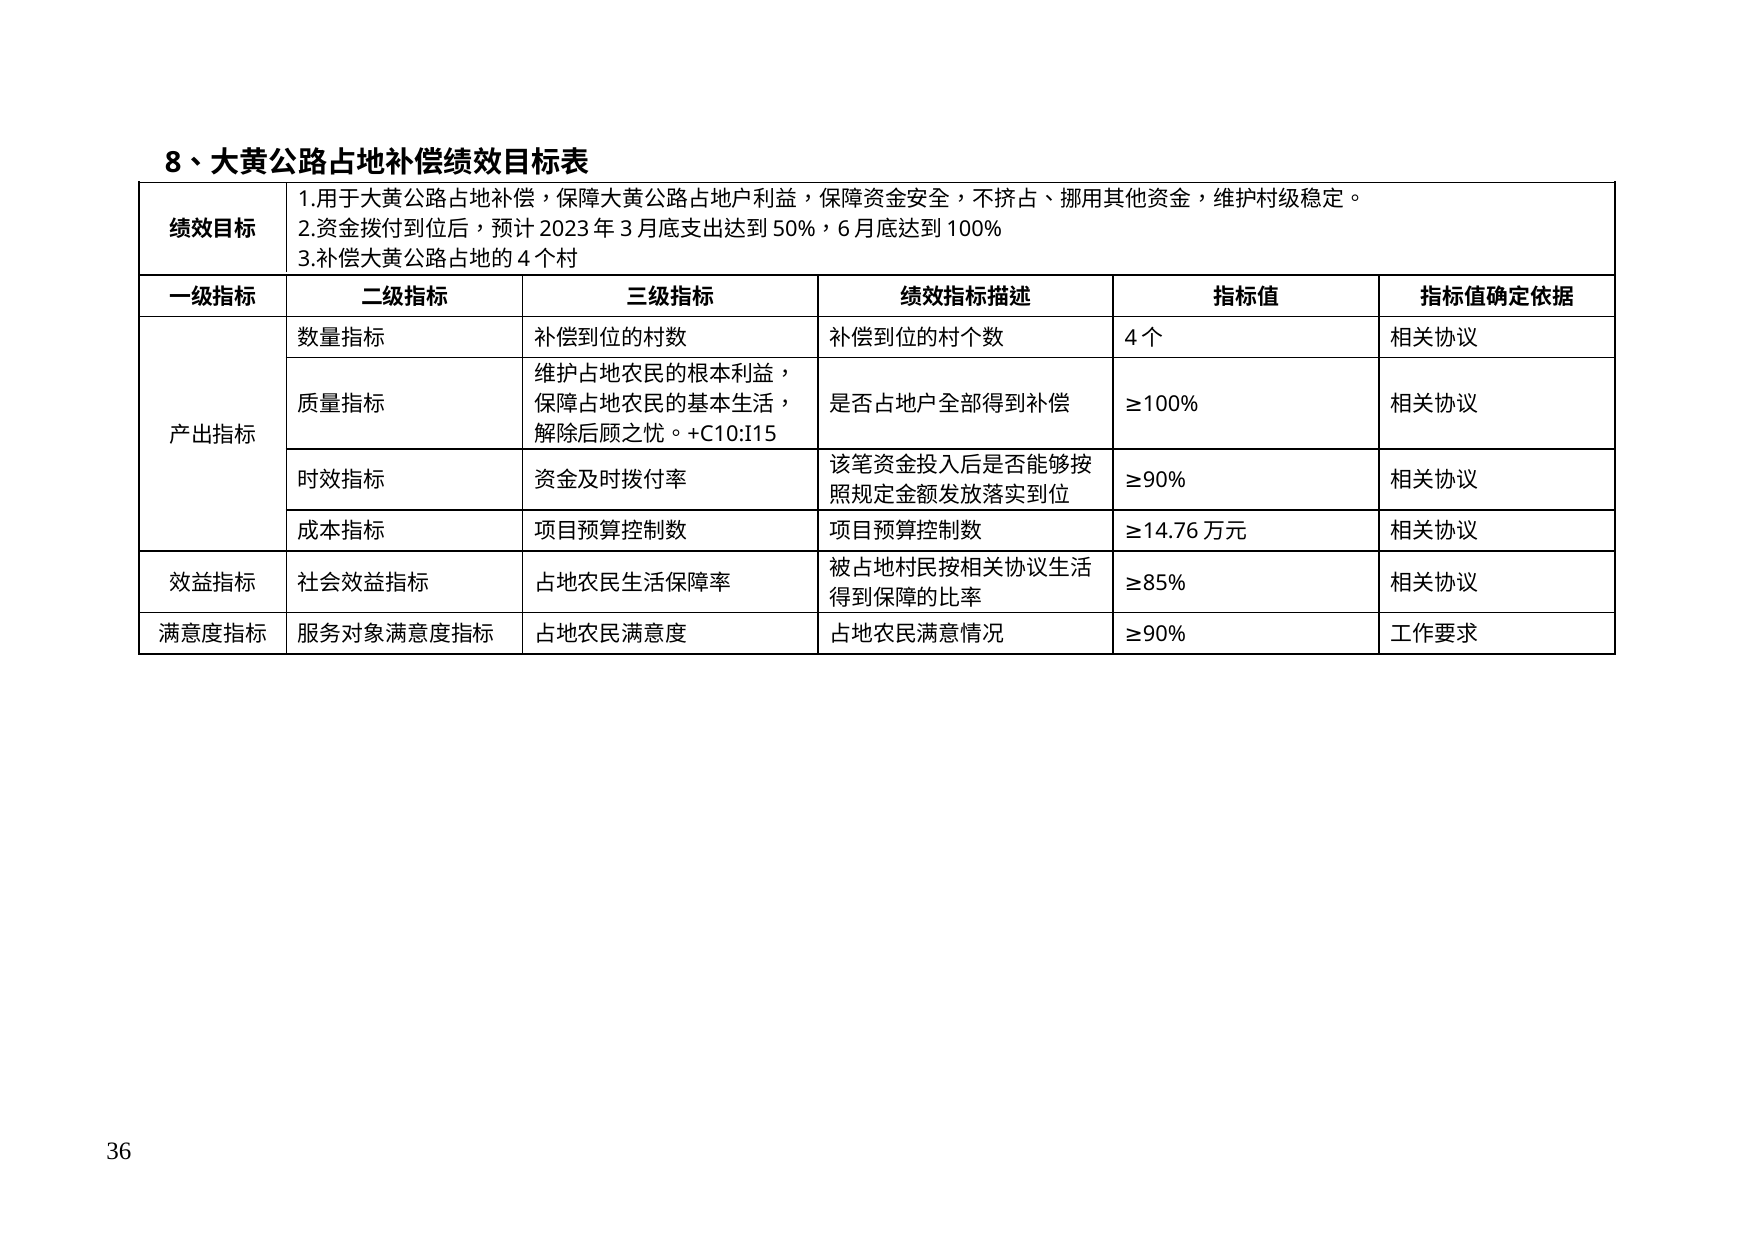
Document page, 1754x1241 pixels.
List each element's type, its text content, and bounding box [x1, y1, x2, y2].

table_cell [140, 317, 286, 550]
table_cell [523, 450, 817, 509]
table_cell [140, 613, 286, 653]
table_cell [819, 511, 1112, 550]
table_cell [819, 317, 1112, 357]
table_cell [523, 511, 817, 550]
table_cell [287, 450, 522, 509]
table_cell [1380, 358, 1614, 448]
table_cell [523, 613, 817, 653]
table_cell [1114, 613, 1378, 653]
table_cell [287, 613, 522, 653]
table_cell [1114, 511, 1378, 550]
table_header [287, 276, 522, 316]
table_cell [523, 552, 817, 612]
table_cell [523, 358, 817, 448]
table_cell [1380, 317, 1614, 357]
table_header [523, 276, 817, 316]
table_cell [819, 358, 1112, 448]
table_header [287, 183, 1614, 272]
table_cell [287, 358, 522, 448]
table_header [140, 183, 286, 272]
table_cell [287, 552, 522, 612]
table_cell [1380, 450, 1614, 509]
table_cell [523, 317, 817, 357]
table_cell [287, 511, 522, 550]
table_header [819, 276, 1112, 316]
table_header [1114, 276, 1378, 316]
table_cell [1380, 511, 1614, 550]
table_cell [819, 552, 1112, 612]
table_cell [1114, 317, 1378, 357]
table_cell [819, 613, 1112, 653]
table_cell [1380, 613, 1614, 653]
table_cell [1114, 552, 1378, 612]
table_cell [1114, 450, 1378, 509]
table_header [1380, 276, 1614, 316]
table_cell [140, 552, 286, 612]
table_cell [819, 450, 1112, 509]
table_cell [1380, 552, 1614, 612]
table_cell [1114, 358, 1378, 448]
text 8、大黄公路占地补偿绩效目标表 [106, 142, 1648, 181]
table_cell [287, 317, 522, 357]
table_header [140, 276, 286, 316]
